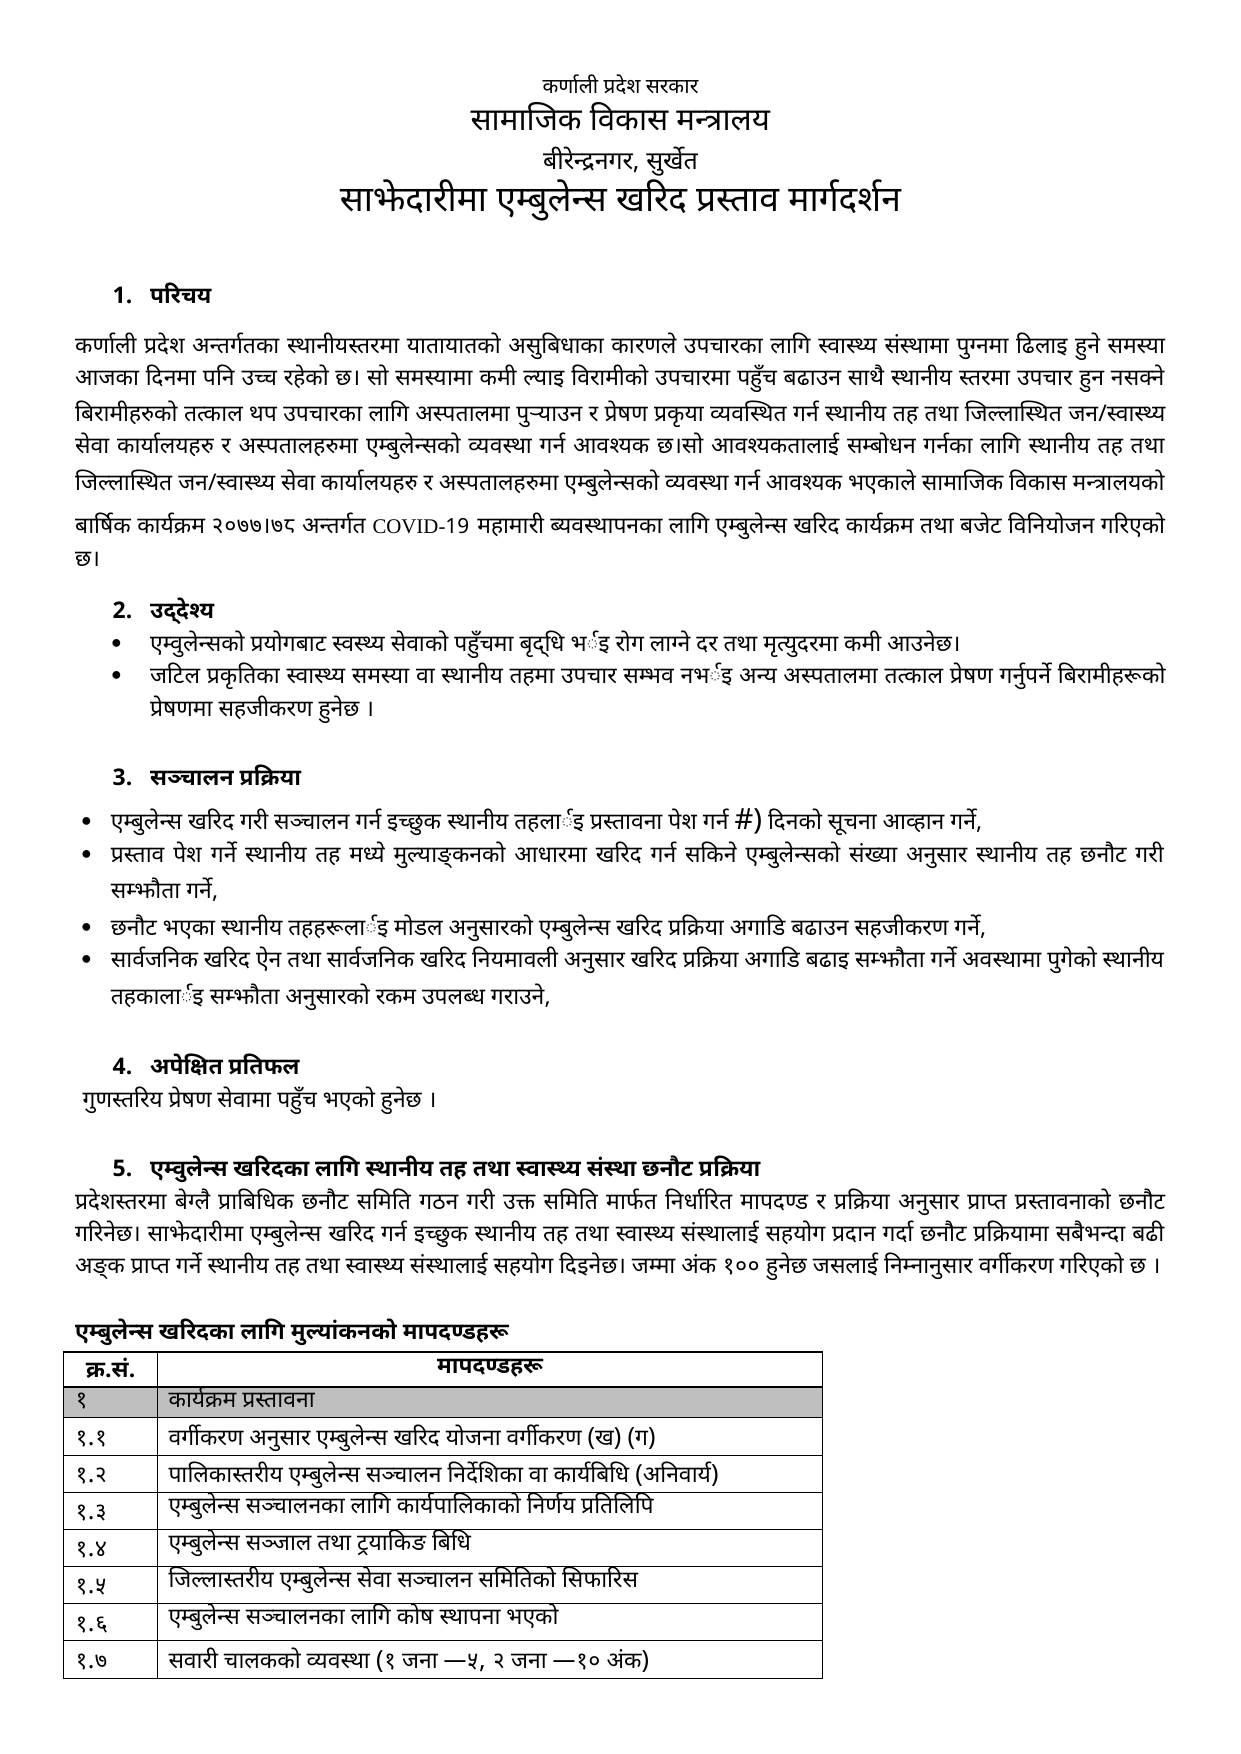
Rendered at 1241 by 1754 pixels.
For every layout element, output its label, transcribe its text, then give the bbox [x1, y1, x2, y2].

table_cell १.७ [64, 1641, 157, 1678]
table_cell जिल्लास्तरीय एम्बुलेन्स सेवा सञ्चालन समितिको सिफारिस [158, 1567, 822, 1603]
table_cell एम्बुलेन्स सञ्चालनका लागि कार्यपालिकाको निर्णय प्रतिलिपि [158, 1493, 822, 1529]
table_cell १.२ [64, 1456, 157, 1492]
table_cell १.१ [64, 1418, 157, 1454]
table_header क्र.सं. [64, 1353, 157, 1386]
list एम्बुलेन्स खरिद गरी सञ्चालन गर्न इच्छुक स्थानीय तहलार्इ प्रस्तावना पेश गर्न #) दिनको सूचना आव्हान गर्ने, [82, 798, 1165, 838]
text प्रदेशस्तरमा बेग्लै प्राबिधिक छनौट समिति गठन गरी उक्त समिति मार्फत निर्धारित मापदण्ड र प्रक्रिया अनुसार प्राप्त प्रस्तावनाको छनौट गरिनेछ। साझेदारीमा एम्बुलेन्स खरिद गर्न इच्छुक स्थानीय तह तथा स्वास्थ्य संस्थालाई सहयोग प्रदान गर्दा छनौट प्रक्रियामा सबैभन्दा बढी अङ्क प्राप्त गर्ने स्थानीय तह तथा स्वास्थ्य संस्थालाई सहयोग दिइनेछ। जम्मा अंक १०० हुनेछ जसलाई निम्नानुसार वर्गीकरण गरिएको छ । [75, 1189, 1165, 1283]
table_cell कार्यक्रम प्रस्तावना [158, 1388, 822, 1417]
list एम्वुलेन्सको प्रयोगबाट स्वस्थ्य सेवाको पहुँचमा बृद्धि भर्इ रोग लाग्ने दर तथा मृत्युदरमा कमी आउनेछ। [112, 631, 1165, 661]
list छनौट भएका स्थानीय तहहरूलार्इ मोडल अनुसारको एम्बुलेन्स खरिद प्रक्रिया अगाडि बढाउन सहजीकरण गर्ने, [82, 911, 1165, 944]
table_cell सवारी चालकको व्यवस्था (१ जना —५, २ जना —१० अंक) [158, 1641, 822, 1678]
table_cell वर्गीकरण अनुसार एम्बुलेन्स खरिद योजना वर्गीकरण (ख) (ग) [158, 1418, 822, 1454]
table_cell १.३ [64, 1493, 157, 1529]
list सञ्चालन प्रक्रिया [112, 761, 1165, 795]
table_header मापदण्डहरू [158, 1353, 822, 1386]
list सार्वजनिक खरिद ऐन तथा सार्वजनिक खरिद नियमावली अनुसार खरिद प्रक्रिया अगाडि बढाइ सम्झौता गर्ने अवस्थामा पुगेको स्थानीय तहकालार्इ सम्झौता अनुसारको रकम उपलब्ध गराउने, [82, 947, 1165, 1013]
text एम्बुलेन्स खरिदका लागि मुल्यांकनको मापदण्डहरू [75, 1319, 1165, 1349]
table_cell पालिकास्तरीय एम्बुलेन्स सञ्चालन निर्देशिका वा कार्यबिधि (अनिवार्य) [158, 1456, 822, 1492]
text बीरेन्द्रनगर, सुर्खेत [75, 143, 1165, 180]
table_cell १.६ [64, 1604, 157, 1640]
list एम्वुलेन्स खरिदका लागि स्थानीय तह तथा स्वास्थ्य संस्था छनौट प्रक्रिया [112, 1152, 1165, 1186]
list उद्देश्य [112, 594, 1165, 628]
table_cell १.५ [64, 1567, 157, 1603]
text कर्णाली प्रदेश अन्तर्गतका स्थानीयस्तरमा यातायातको असुबिधाका कारणले उपचारका लागि स्वास्थ्य संस्थामा पुग्नमा ढिलाइ हुने समस्या आजका दिनमा पनि उच्च रहेको छ। सो समस्यामा कमी ल्याइ विरामीको उपचारमा पहुँच बढाउन साथै स्थानीय स्तरमा उपचार हुन नसक्ने बिरामीहरुको तत्काल थप उपचारका लागि अस्पतालमा पुर्‍याउन र प्रेषण प्रकृया व्यवस्थित गर्न स्थानीय तह तथा जिल्लास्थित जन/स्वास्थ्य सेवा कार्यालयहरु र अस्पतालहरुमा एम्बुलेन्सको व्यवस्था गर्न आवश्यक छ।सो आवश्यकतालाई सम्बोधन गर्नका लागि स्थानीय तह तथा जिल्लास्थित जन/स्वास्थ्य सेवा कार्यालयहरु र अस्पतालहरुमा एम्बुलेन्सको व्यवस्था गर्न आवश्यक भएकाले सामाजिक विकास मन्त्रालयको बार्षिक कार्यक्रम २०७७।७८ अन्तर्गत COVID-19 महामारी ब्यवस्थापनका लागि एम्बुलेन्स खरिद कार्यक्रम तथा बजेट विनियोजन गरिएको छ। [75, 333, 1165, 576]
text कर्णाली प्रदेश सरकार [75, 75, 1165, 102]
table_cell १.४ [64, 1530, 157, 1566]
list जटिल प्रकृतिका स्वास्थ्य समस्या वा स्थानीय तहमा उपचार सम्भव नभर्इ अन्य अस्पतालमा तत्काल प्रेषण गर्नुपर्ने बिरामीहरूको प्रेषणमा सहजीकरण हुनेछ । [112, 663, 1165, 725]
text साझेदारीमा एम्बुलेन्स खरिद प्रस्ताव मार्गदर्शन [75, 180, 1165, 226]
table_cell एम्बुलेन्स सञ्चालनका लागि कोष स्थापना भएको [158, 1604, 822, 1640]
list परिचय [112, 279, 1165, 313]
text सामाजिक विकास मन्त्रालय [75, 102, 1165, 143]
table_cell १ [64, 1388, 157, 1417]
list अपेक्षित प्रतिफल [112, 1050, 1165, 1084]
list प्रस्ताव पेश गर्ने स्थानीय तह मध्ये मुल्याङ्कनको आधारमा खरिद गर्न सकिने एम्बुलेन्सको संख्या अनुसार स्थानीय तह छनौट गरी सम्झौता गर्ने, [82, 842, 1165, 908]
table_cell एम्बुलेन्स सञ्जाल तथा ट्रयाकिङ बिधि [158, 1530, 822, 1566]
text गुणस्तरिय प्रेषण सेवामा पहुँच भएको हुनेछ । [82, 1086, 1165, 1116]
